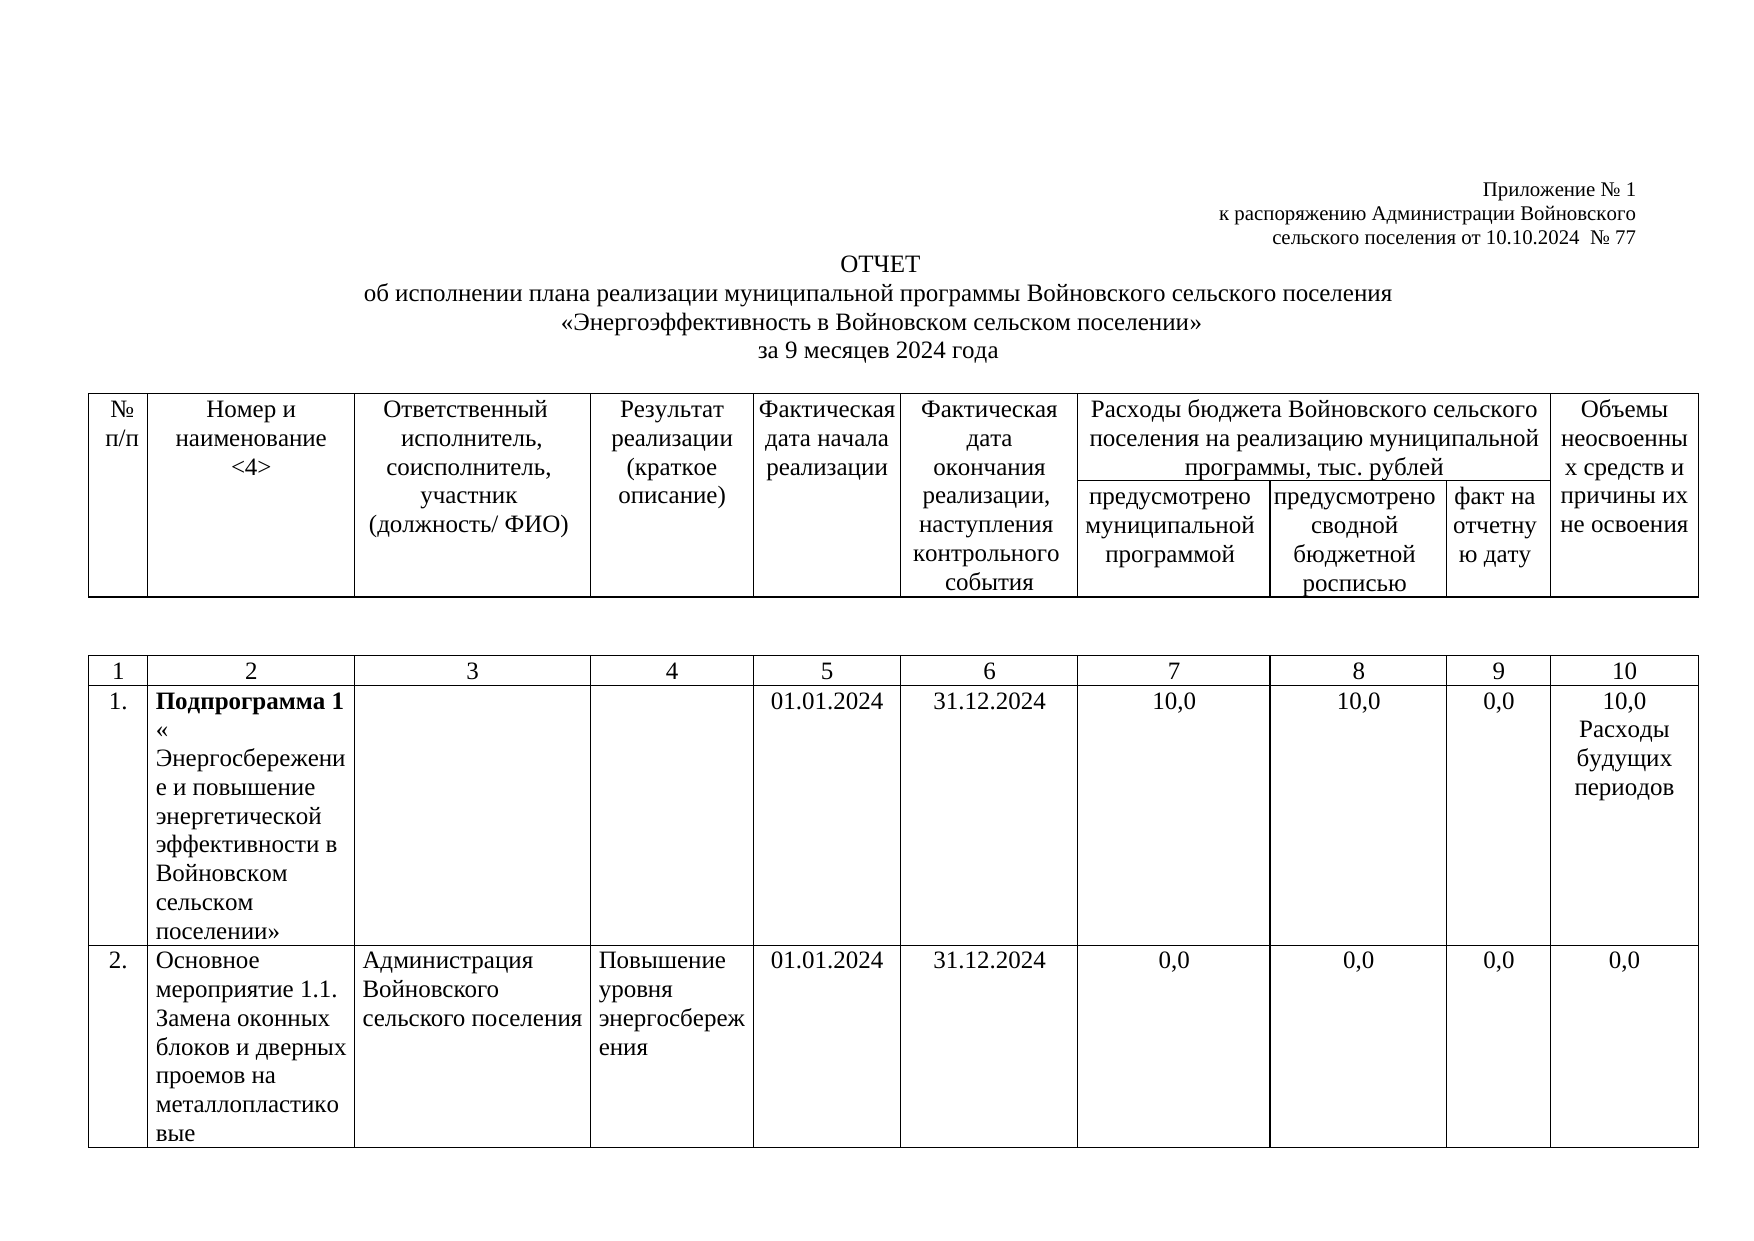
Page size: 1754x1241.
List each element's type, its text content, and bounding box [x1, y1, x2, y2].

table_header Результат реализации (краткое описание) [591, 394, 753, 596]
table_cell Основное мероприятие 1.1. Замена оконных блоков и дверных проемов на металлопластиковые [148, 946, 354, 1147]
table_cell 0,0 [1447, 946, 1550, 1147]
text сельского поселения от 10.10.2024 № 77 [118, 225, 1636, 249]
table_cell Подпрограмма 1 «Энергосбережение и повышение энергетической эффективности в Войновском сельском поселении» [148, 686, 354, 944]
table_header Фактическая дата начала реализации [754, 394, 900, 596]
table_header 7 [1078, 656, 1269, 685]
table_header 1 [89, 656, 147, 685]
table_header Ответственный исполнитель, соисполнитель, участник (должность/ ФИО) [355, 394, 590, 596]
table_cell 31.12.2024 [901, 686, 1077, 944]
table_cell 0,0 [1551, 946, 1698, 1147]
text «Энергоэффективность в Войновском сельском поселении» [120, 307, 1636, 336]
table_cell 0,0 [1271, 946, 1446, 1147]
table_cell [355, 686, 590, 944]
table_cell 2. [89, 946, 147, 1147]
table_header 6 [901, 656, 1077, 685]
table_header Объемы неосвоенных средств и причины их не освоения [1551, 394, 1698, 596]
text об исполнении плана реализации муниципальной программы Войновского сельского поселения [120, 278, 1636, 307]
table_header Номер и наименование <4> [148, 394, 354, 596]
table_cell 1. [89, 686, 147, 944]
table_header Фактическая дата окончания реализации, наступления контрольного события [901, 394, 1077, 596]
table_header 10 [1551, 656, 1698, 685]
table_header Расходы бюджета Войновского сельского поселения на реализацию муниципальной программы, тыс. рублей [1078, 394, 1550, 480]
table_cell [355, 946, 590, 1147]
text к распоряжению Администрации Войновского [118, 201, 1636, 225]
table_header 2 [148, 656, 354, 685]
text Приложение № 1 [118, 177, 1636, 201]
table_cell предусмотрено сводной бюджетной росписью [1271, 481, 1446, 596]
table_cell факт на отчетную дату [1447, 481, 1550, 596]
table_cell 10,0 Расходы будущих периодов [1551, 686, 1698, 944]
text ОТЧЕТ [118, 249, 1636, 278]
table_cell Повышение уровня энергосбережения [591, 946, 753, 1147]
table_header 4 [591, 656, 753, 685]
text за 9 месяцев 2024 года [120, 336, 1636, 364]
table_cell [591, 686, 753, 944]
table_cell 31.12.2024 [901, 946, 1077, 1147]
table_cell 10,0 [1271, 686, 1446, 944]
table_cell 0,0 [1078, 946, 1269, 1147]
table_header № п/п [89, 394, 147, 596]
table_header 3 [355, 656, 590, 685]
table_cell предусмотрено муниципальной программой [1078, 481, 1269, 596]
table_cell 01.01.2024 [754, 686, 900, 944]
table_header 9 [1447, 656, 1550, 685]
table_header 5 [754, 656, 900, 685]
table_cell 0,0 [1447, 686, 1550, 944]
table_cell 10,0 [1078, 686, 1269, 944]
table_header 8 [1271, 656, 1446, 685]
table_cell 01.01.2024 [754, 946, 900, 1147]
